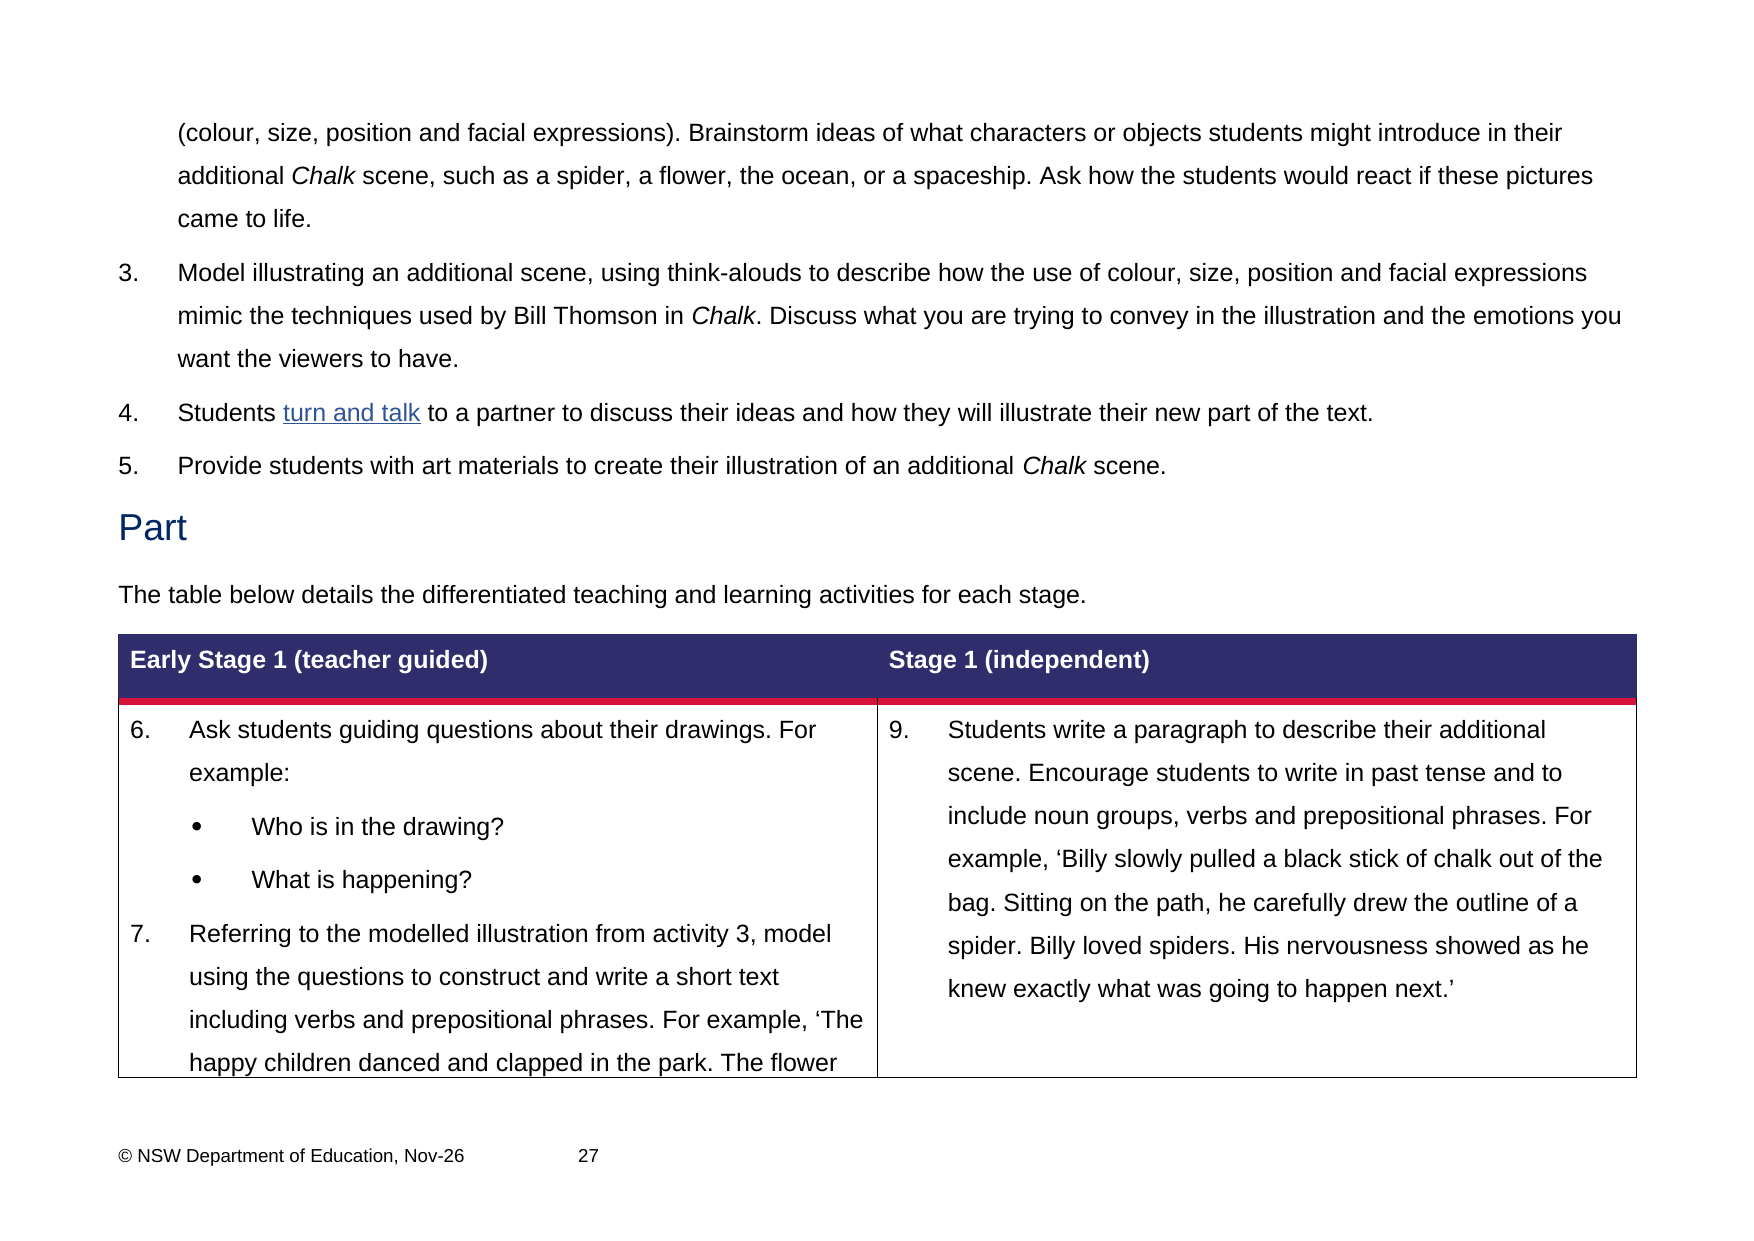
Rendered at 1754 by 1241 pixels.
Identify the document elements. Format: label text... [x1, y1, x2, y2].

text The table below details the differentiated teaching and learning activities for each stage. [118, 580, 1636, 609]
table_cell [119, 705, 877, 1077]
table_header Early Stage 1 (teacher guided) [119, 635, 877, 698]
list Model illustrating an additional scene, using think-alouds to describe how the use of colour, size, position and facial expressions mimic the techniques used by Bill Thomson in Chalk. Discuss what you are trying to convey in the illustration and the emotions you want the viewers to have. [118, 258, 1636, 373]
table_header Stage 1 (independent) [878, 635, 1636, 698]
list Provide students with art materials to create their illustration of an additional Chalk scene. [118, 451, 1636, 480]
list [118, 118, 1636, 233]
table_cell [878, 705, 1636, 1077]
list Students turn and talk to a partner to discuss their ideas and how they will illustrate their new part of the text. [118, 398, 1636, 426]
subtitle Part [118, 505, 1636, 548]
